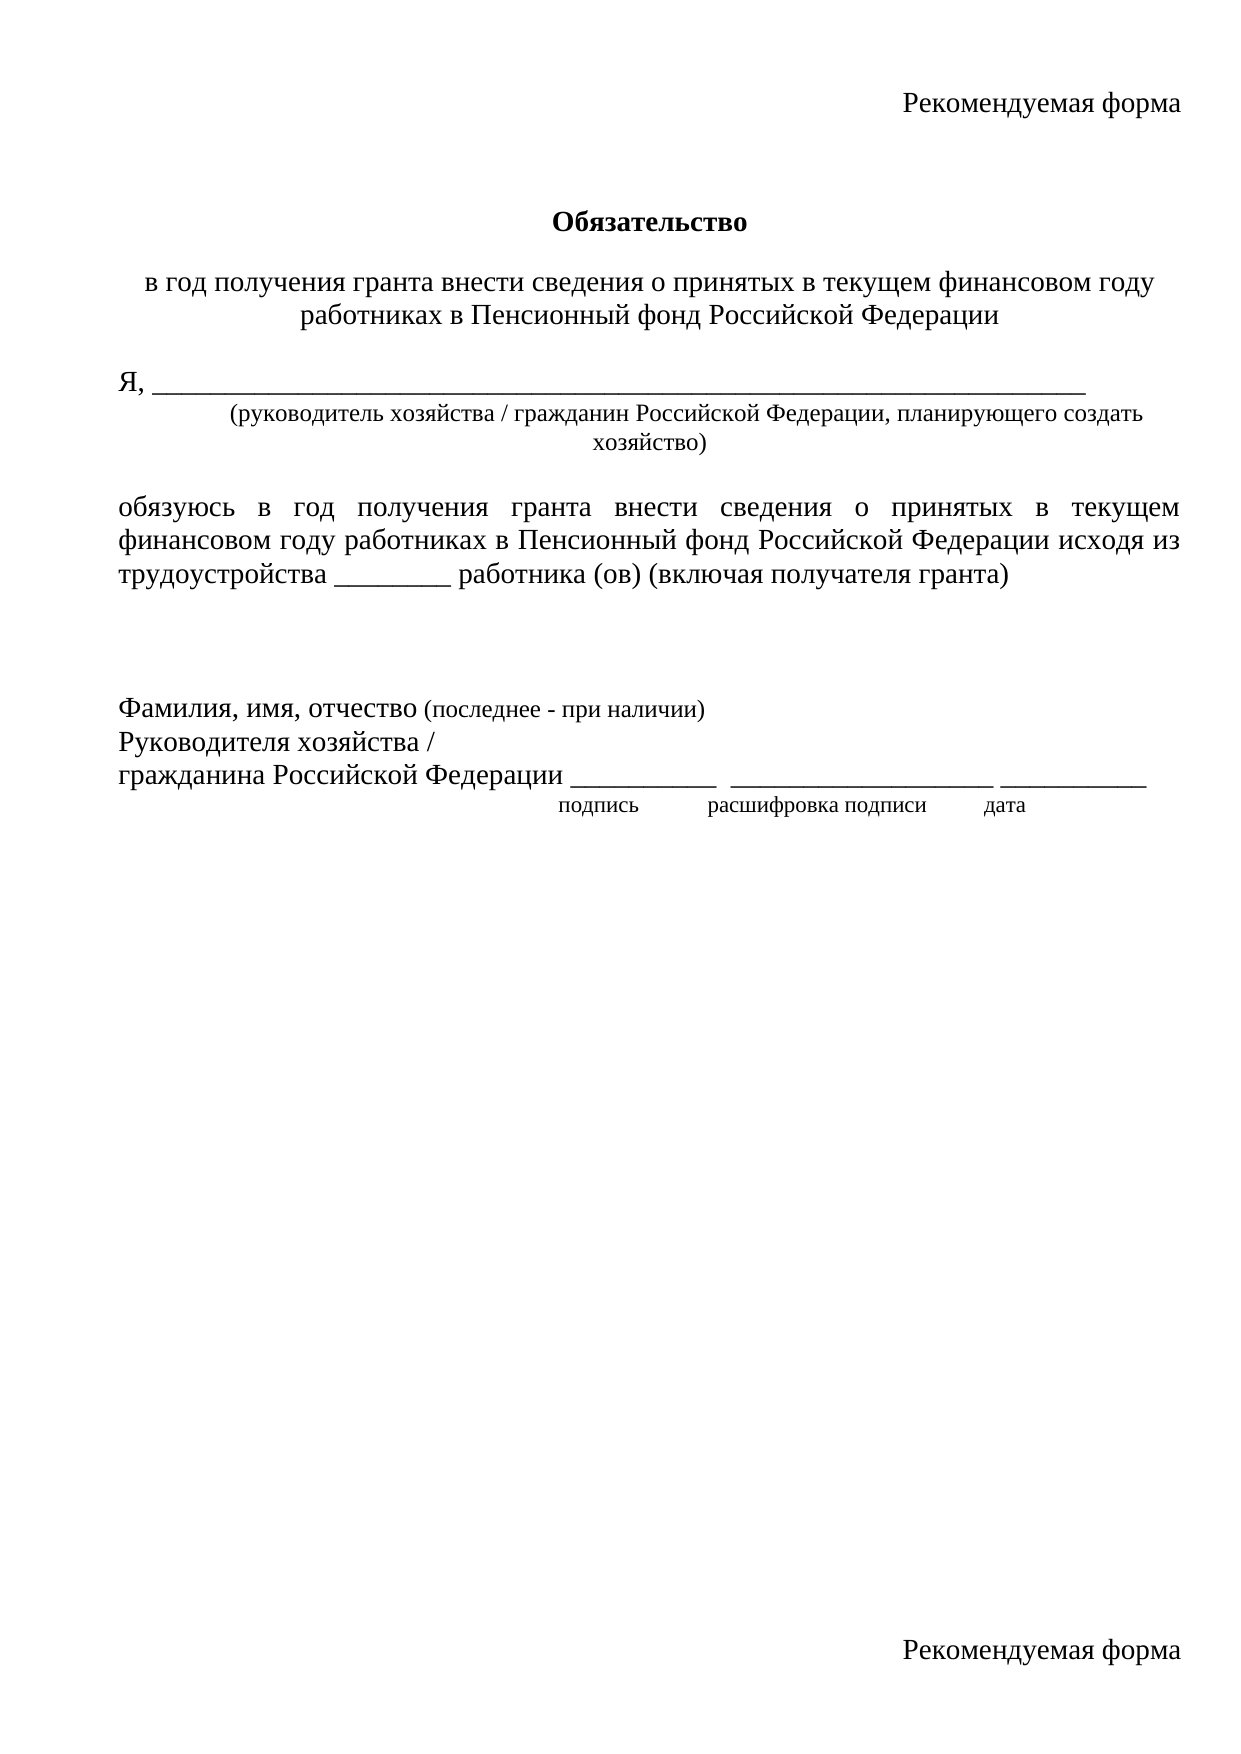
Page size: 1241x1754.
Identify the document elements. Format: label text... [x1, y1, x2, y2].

text Обязательство [118, 204, 1181, 238]
text Рекомендуемая форма [118, 86, 1181, 119]
text обязуюсь в год получения гранта внести сведения о принятых в текущем финансовом году работниках в Пенсионный фонд Российской Федерации исходя из трудоустройства ________ работника (ов) (включая получателя гранта) [118, 489, 1181, 589]
text в год получения гранта внести сведения о принятых в текущем финансовом году работниках в Пенсионный фонд Российской Федерации [118, 264, 1181, 331]
text Руководителя хозяйства / [118, 724, 1181, 757]
text Рекомендуемая форма [177, 1632, 1181, 1666]
text Я, ________________________________________________________________ [118, 364, 1181, 398]
text гражданина Российской Федерации __________ __________________ __________ [118, 757, 1181, 791]
text подпись расшифровка подписи дата [118, 791, 1181, 817]
text Фамилия, имя, отчество (последнее - при наличии) [118, 690, 1181, 724]
text (руководитель хозяйства / гражданин Российской Федерации, планирующего создать хозяйство) [118, 398, 1181, 455]
